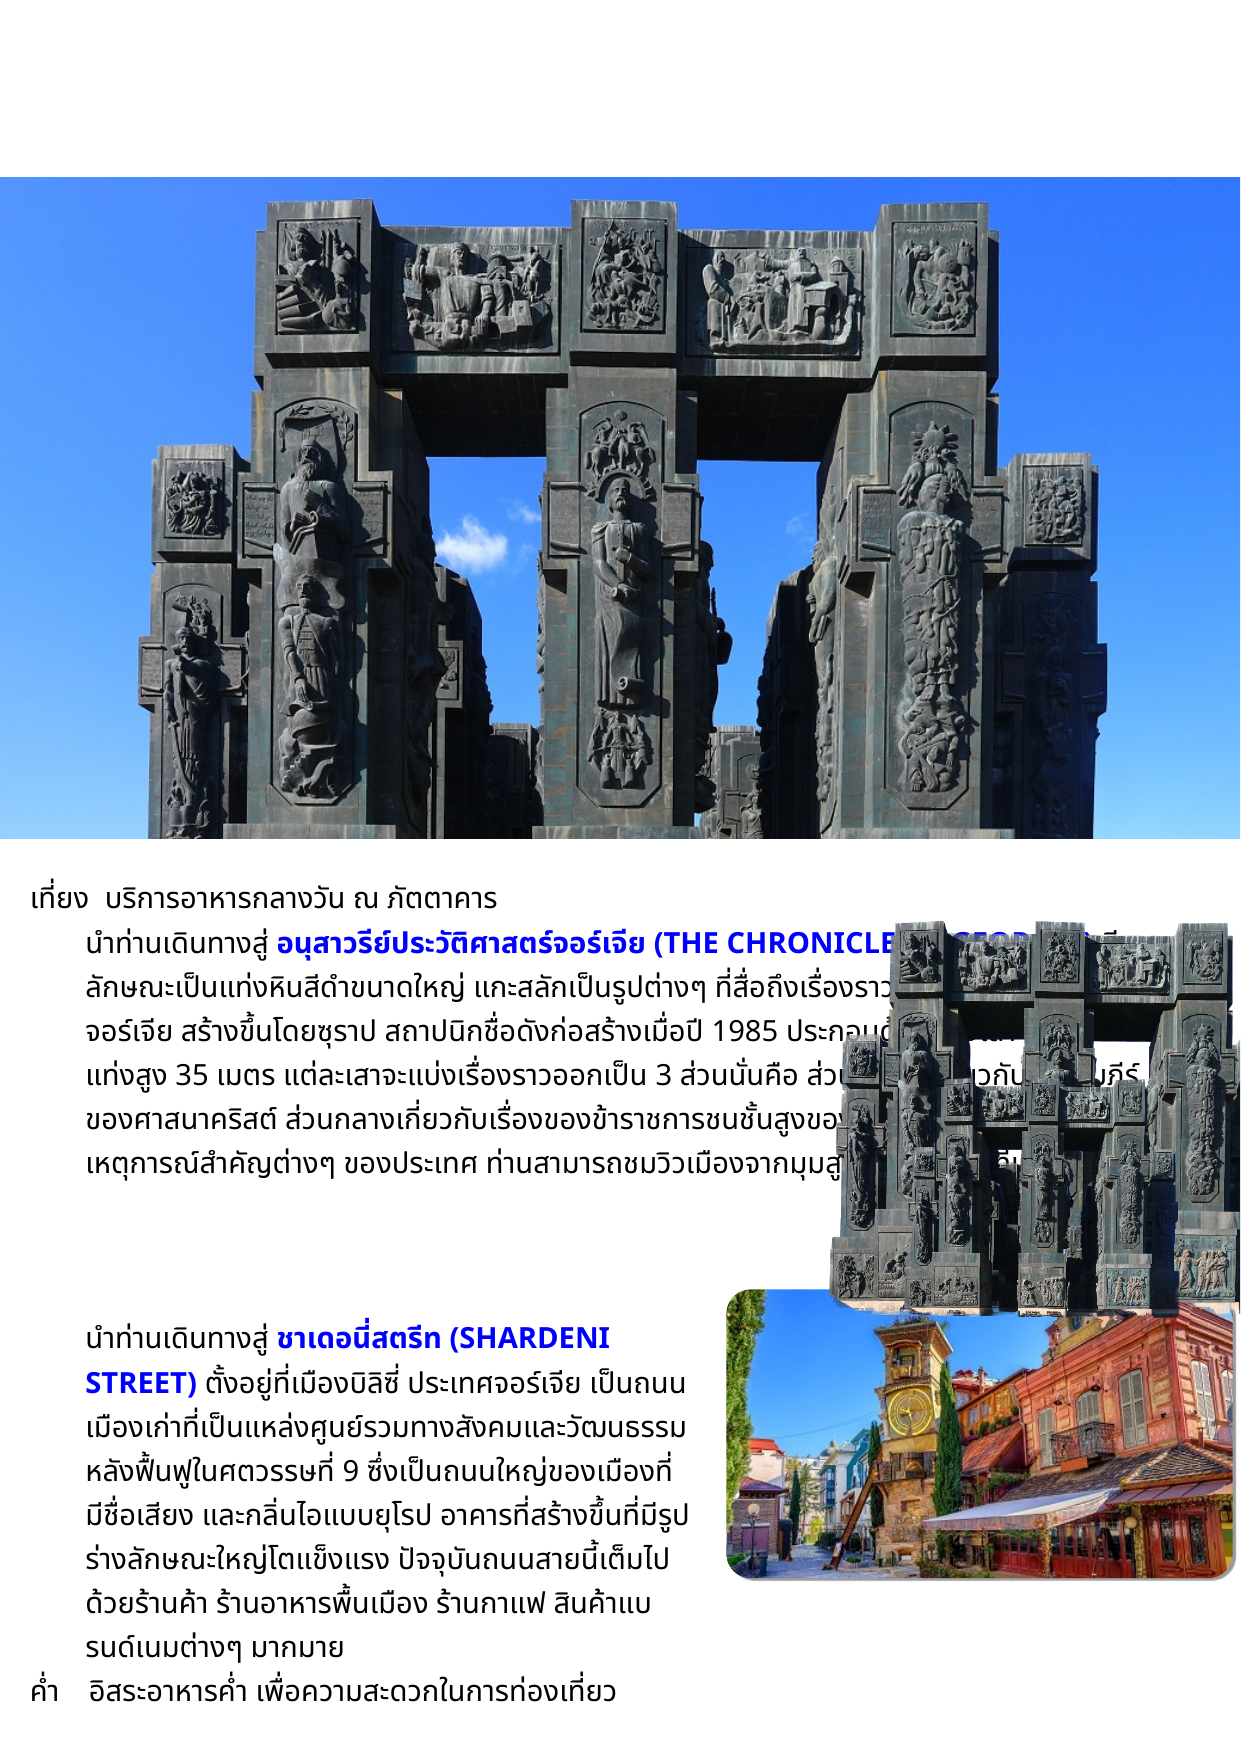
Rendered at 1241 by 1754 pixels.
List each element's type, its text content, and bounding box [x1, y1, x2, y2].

picture [0, 177, 1241, 839]
picture [726, 921, 1241, 1579]
table_header นำท่านเดินทางสู่ อนุสาวรีย์ประวัติศาสตร์จอร์เจีย (THE CHRONICLE OF GEORGIA) มีลักษณะเป็นแท่งหินสีดำขนาดใหญ่ แกะสลักเป็นรูปต่างๆ ที่สื่อถึงเรื่องราวในอดีตของประเทศจอร์เจีย สร้างขึ้นโดยซุราป สถาปนิกชื่อดังก่อสร้างเมื่อปี 1985 ประกอบด้วยแท่งเสา 16 แท่ง แต่ละแท่งสูง 35 เมตร แต่ละเสาจะแบ่งเรื่องราวออกเป็น 3 ส่วนนั่นคือ ส่วนล่างสุดเกี่ยวกับพระคัมภีร์ของศาสนาคริสต์ ส่วนกลางเกี่ยวกับเรื่องของข้าราชการชนชั้นสูงของจอร์เจีย และส่วนบนเกี่ยวกับเหตุการณ์สำคัญต่างๆ ของประเทศ ท่านสามารถชมวิวเมืองจากมุมสูงได้จากสถานที่แห่งนี้ [74, 922, 829, 1318]
text ค่ำ อิสระอาหารค่ำ เพื่อความสะดวกในการท่องเที่ยว [29, 1671, 1211, 1715]
text เที่ยง บริการอาหารกลางวัน ณ ภัตตาคาร [29, 878, 1211, 922]
table_cell นำท่านเดินทางสู่ ชาเดอนี่สตรีท (SHARDENI STREET) ตั้งอยู่ที่เมืองบิลิซี่ ประเทศจอร์เจีย เป็นถนนเมืองเก่าที่เป็นแหล่งศูนย์รวมทางสังคมและวัฒนธรรมหลังฟื้นฟูในศตวรรษที่ 9 ซึ่งเป็นถนนใหญ่ของเมืองที่มีชื่อเสียง และกลิ่นไอแบบยุโรป อาคารที่สร้างขึ้นที่มีรูปร่างลักษณะใหญ่โตแข็งแรง ปัจจุบันถนนสายนี้เต็มไปด้วยร้านค้า ร้านอาหารพื้นเมือง ร้านกาแฟ สินค้าแบรนด์เนมต่างๆ มากมาย [74, 1318, 716, 1671]
table_cell [716, 1318, 1198, 1671]
